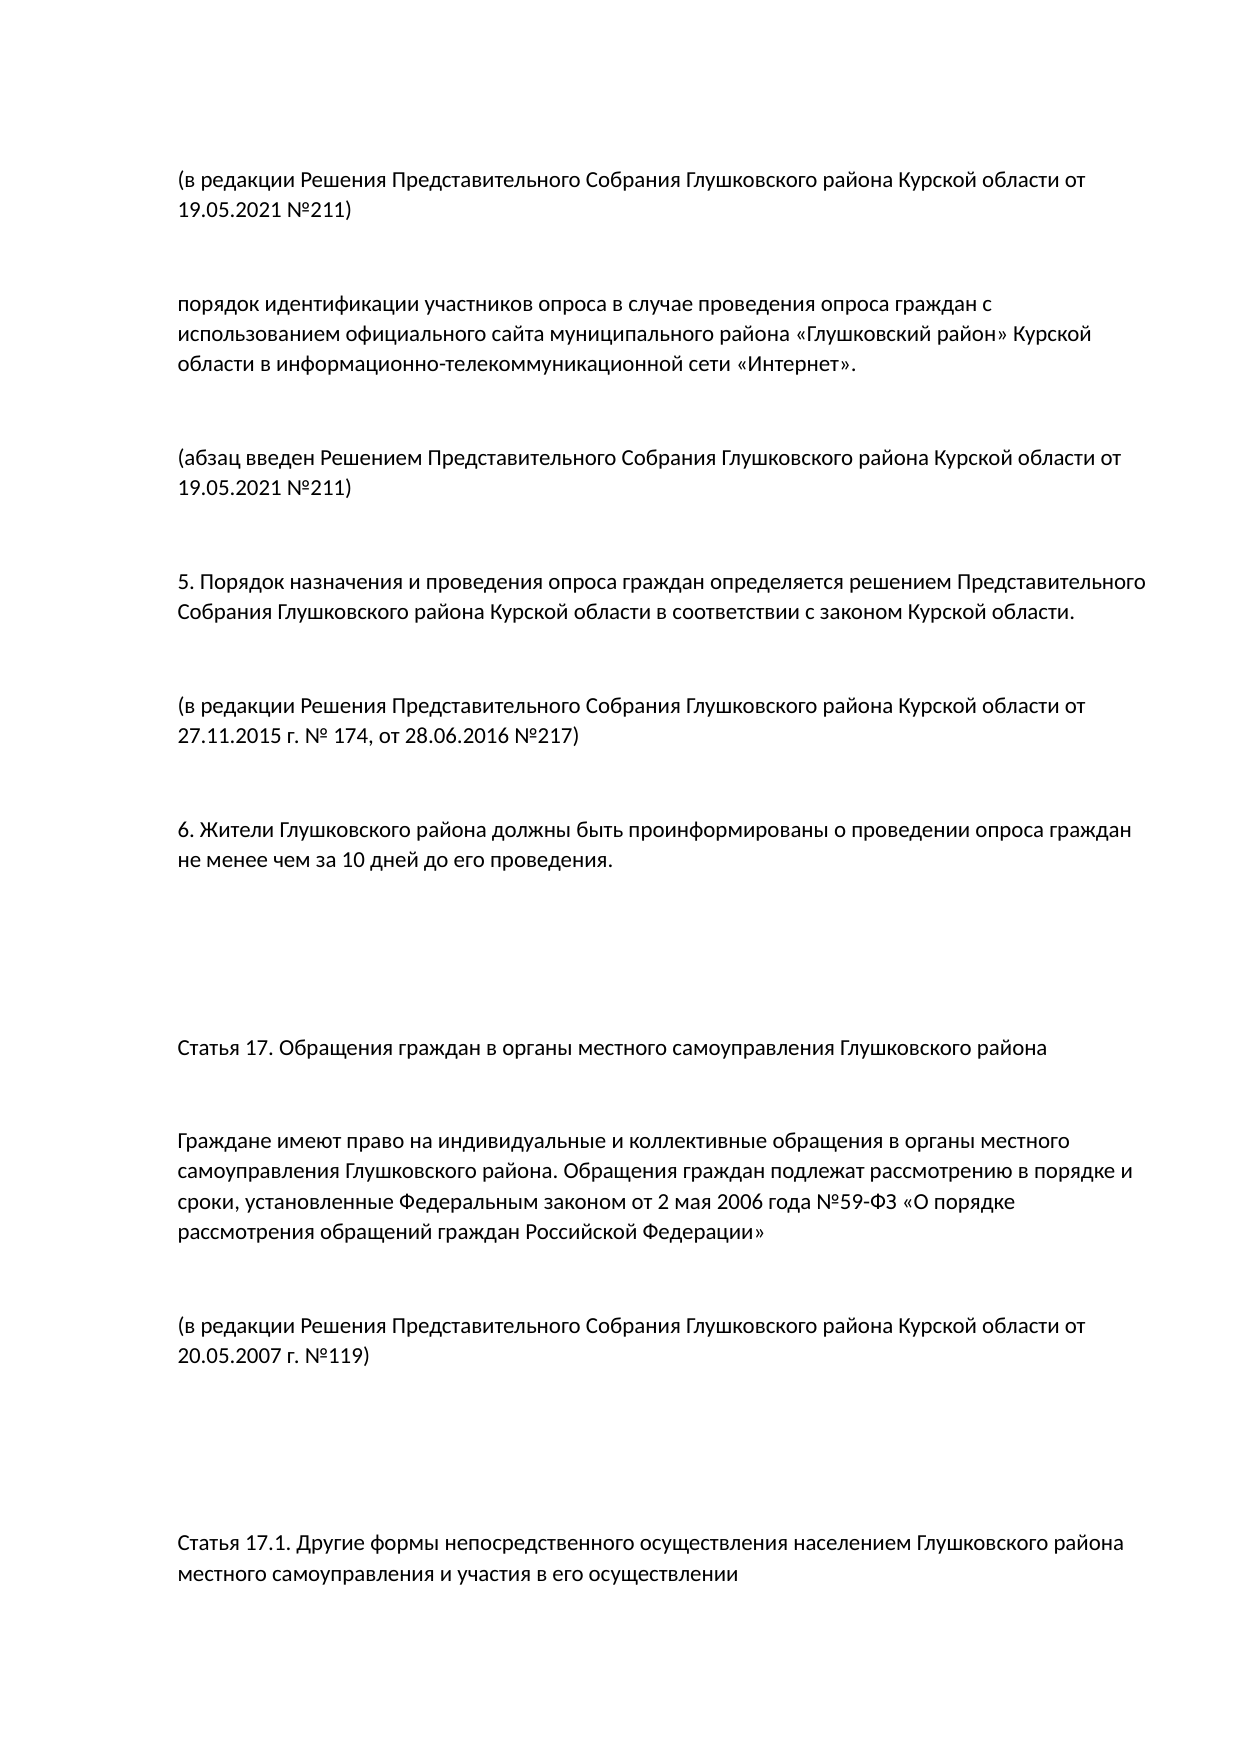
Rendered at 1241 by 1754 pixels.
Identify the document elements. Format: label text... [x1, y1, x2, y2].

text (в редакции Решения Представительного Собрания Глушковского района Курской области от 20.05.2007 г. №119) [177, 1311, 1152, 1369]
text (абзац введен Решением Представительного Собрания Глушковского района Курской области от 19.05.2021 №211) [177, 443, 1152, 501]
text Статья 17.1. Другие формы непосредственного осуществления населением Глушковского района местного самоуправления и участия в его осуществлении [177, 1528, 1152, 1587]
text Статья 17. Обращения граждан в органы местного самоуправления Глушковского района [177, 1033, 1152, 1061]
text 6. Жители Глушковского района должны быть проинформированы о проведении опроса граждан не менее чем за 10 дней до его проведения. [177, 815, 1152, 873]
text (в редакции Решения Представительного Собрания Глушковского района Курской области от 27.11.2015 г. № 174, от 28.06.2016 №217) [177, 691, 1152, 749]
text 5. Порядок назначения и проведения опроса граждан определяется решением Представительного Собрания Глушковского района Курской области в соответствии с законом Курской области. [177, 567, 1152, 625]
text (в редакции Решения Представительного Собрания Глушковского района Курской области от 19.05.2021 №211) [177, 165, 1152, 223]
text Граждане имеют право на индивидуальные и коллективные обращения в органы местного самоуправления Глушковского района. Обращения граждан подлежат рассмотрению в порядке и сроки, установленные Федеральным законом от 2 мая 2006 года №59-ФЗ «О порядке рассмотрения обращений граждан Российской Федерации» [177, 1126, 1152, 1245]
text порядок идентификации участников опроса в случае проведения опроса граждан с использованием официального сайта муниципального района «Глушковский район» Курской области в информационно-телекоммуникационной сети «Интернет». [177, 289, 1152, 377]
